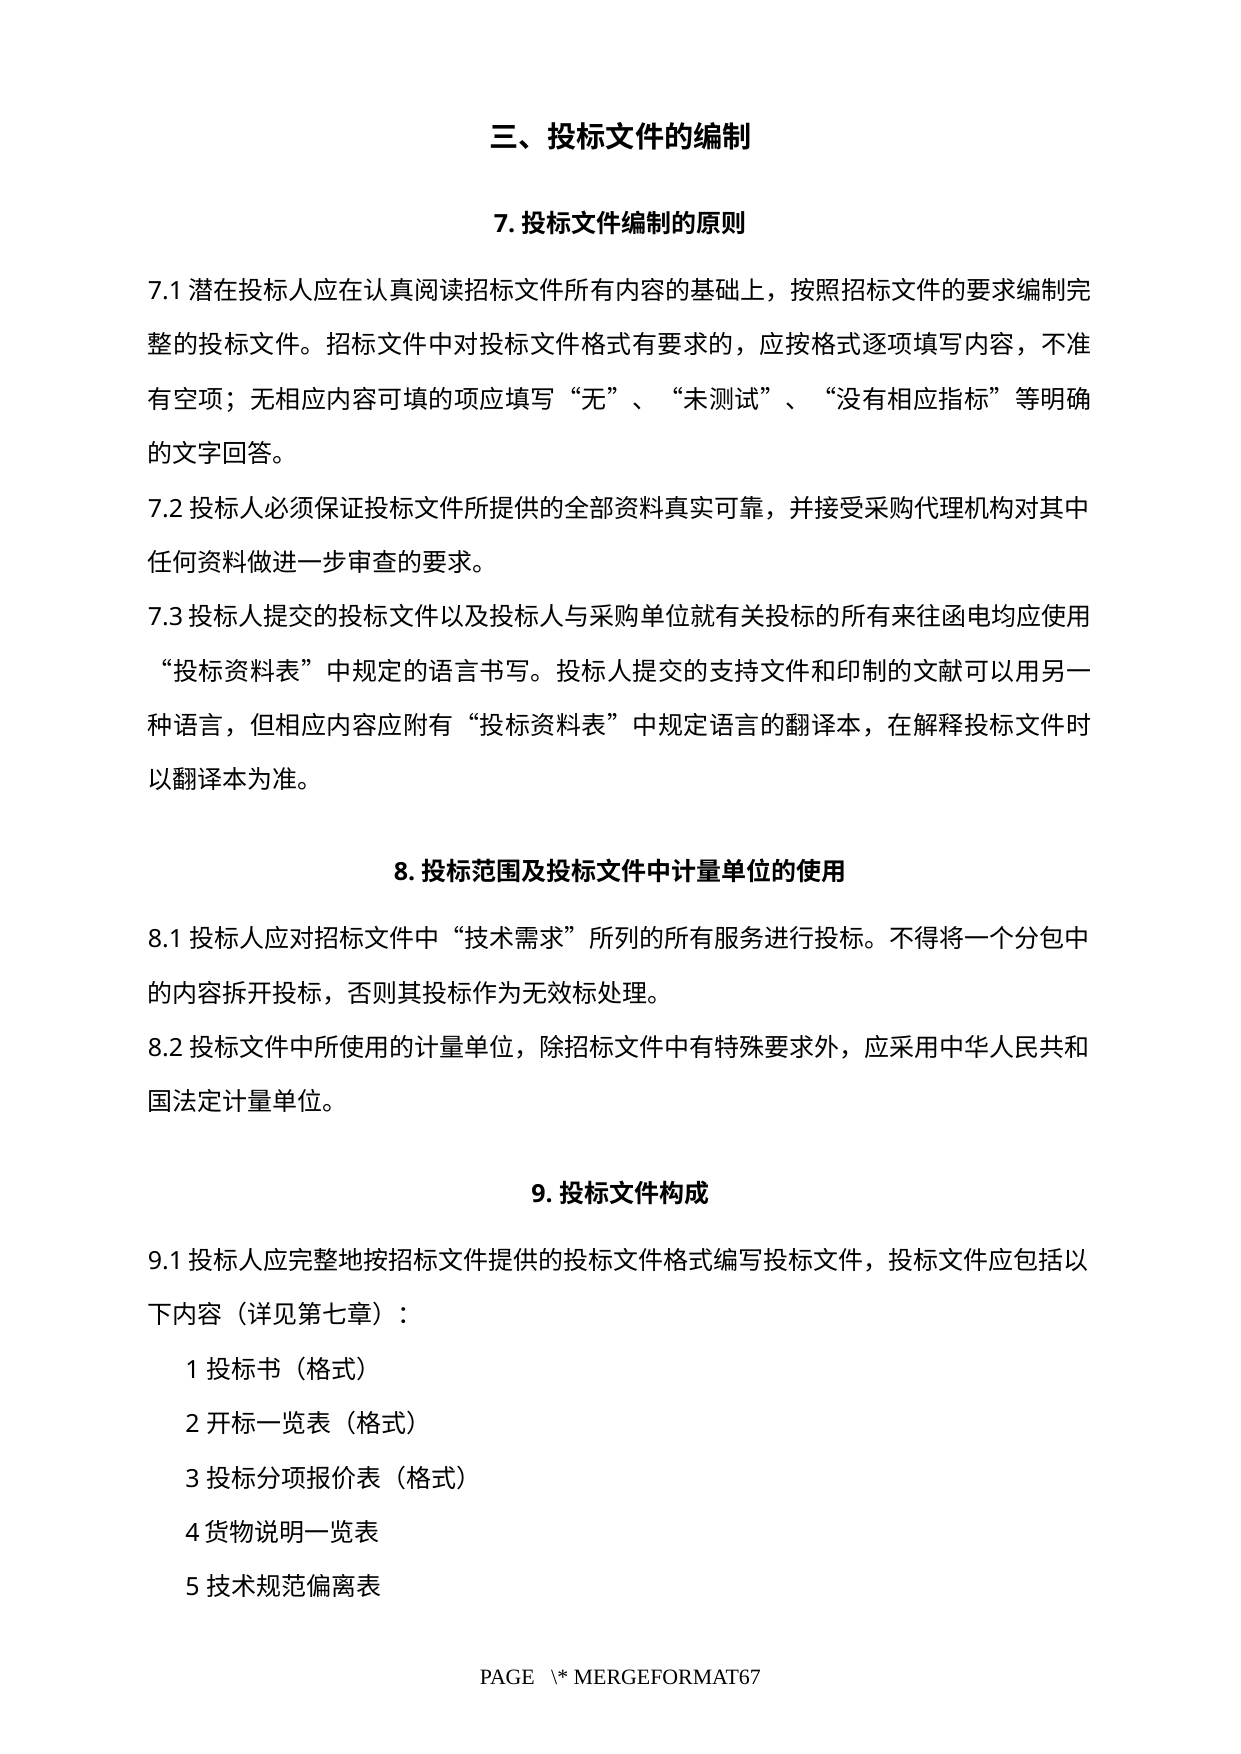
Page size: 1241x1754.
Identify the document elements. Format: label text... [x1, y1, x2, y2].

subtitle 三、投标文件的编制 [148, 113, 1092, 156]
text 2 开标一览表（格式） [148, 1404, 1092, 1440]
text 7.1潜在投标人应在认真阅读招标文件所有内容的基础上，按照招标文件的要求编制完整的投标文件。招标文件中对投标文件格式有要求的，应按格式逐项填写内容，不准有空项；无相应内容可填的项应填写“无”、“未测试”、“没有相应指标”等明确的文字回答。 [148, 271, 1092, 470]
text 8.2 投标文件中所使用的计量单位，除招标文件中有特殊要求外，应采用中华人民共和国法定计量单位。 [148, 1027, 1092, 1118]
text 3 投标分项报价表（格式） [148, 1458, 1092, 1494]
subtitle 9. 投标文件构成 [148, 1174, 1092, 1210]
text 8.1 投标人应对招标文件中“技术需求”所列的所有服务进行投标。不得将一个分包中的内容拆开投标，否则其投标作为无效标处理。 [148, 919, 1092, 1009]
subtitle 7. 投标文件编制的原则 [148, 204, 1092, 240]
text 7.2 投标人必须保证投标文件所提供的全部资料真实可靠，并接受采购代理机构对其中任何资料做进一步审查的要求。 [148, 488, 1092, 579]
text 9.1投标人应完整地按招标文件提供的投标文件格式编写投标文件，投标文件应包括以 [148, 1241, 1092, 1277]
text 1 投标书（格式） [148, 1349, 1092, 1386]
text 5 技术规范偏离表 [148, 1567, 1092, 1603]
subtitle 8. 投标范围及投标文件中计量单位的使用 [148, 852, 1092, 888]
text 下内容（详见第七章）： [148, 1295, 1092, 1331]
text 4货物说明一览表 [148, 1512, 1092, 1549]
text 7.3投标人提交的投标文件以及投标人与采购单位就有关投标的所有来往函电均应使用“投标资料表”中规定的语言书写。投标人提交的支持文件和印制的文献可以用另一种语言，但相应内容应附有“投标资料表”中规定语言的翻译本，在解释投标文件时以翻译本为准。 [148, 597, 1092, 796]
